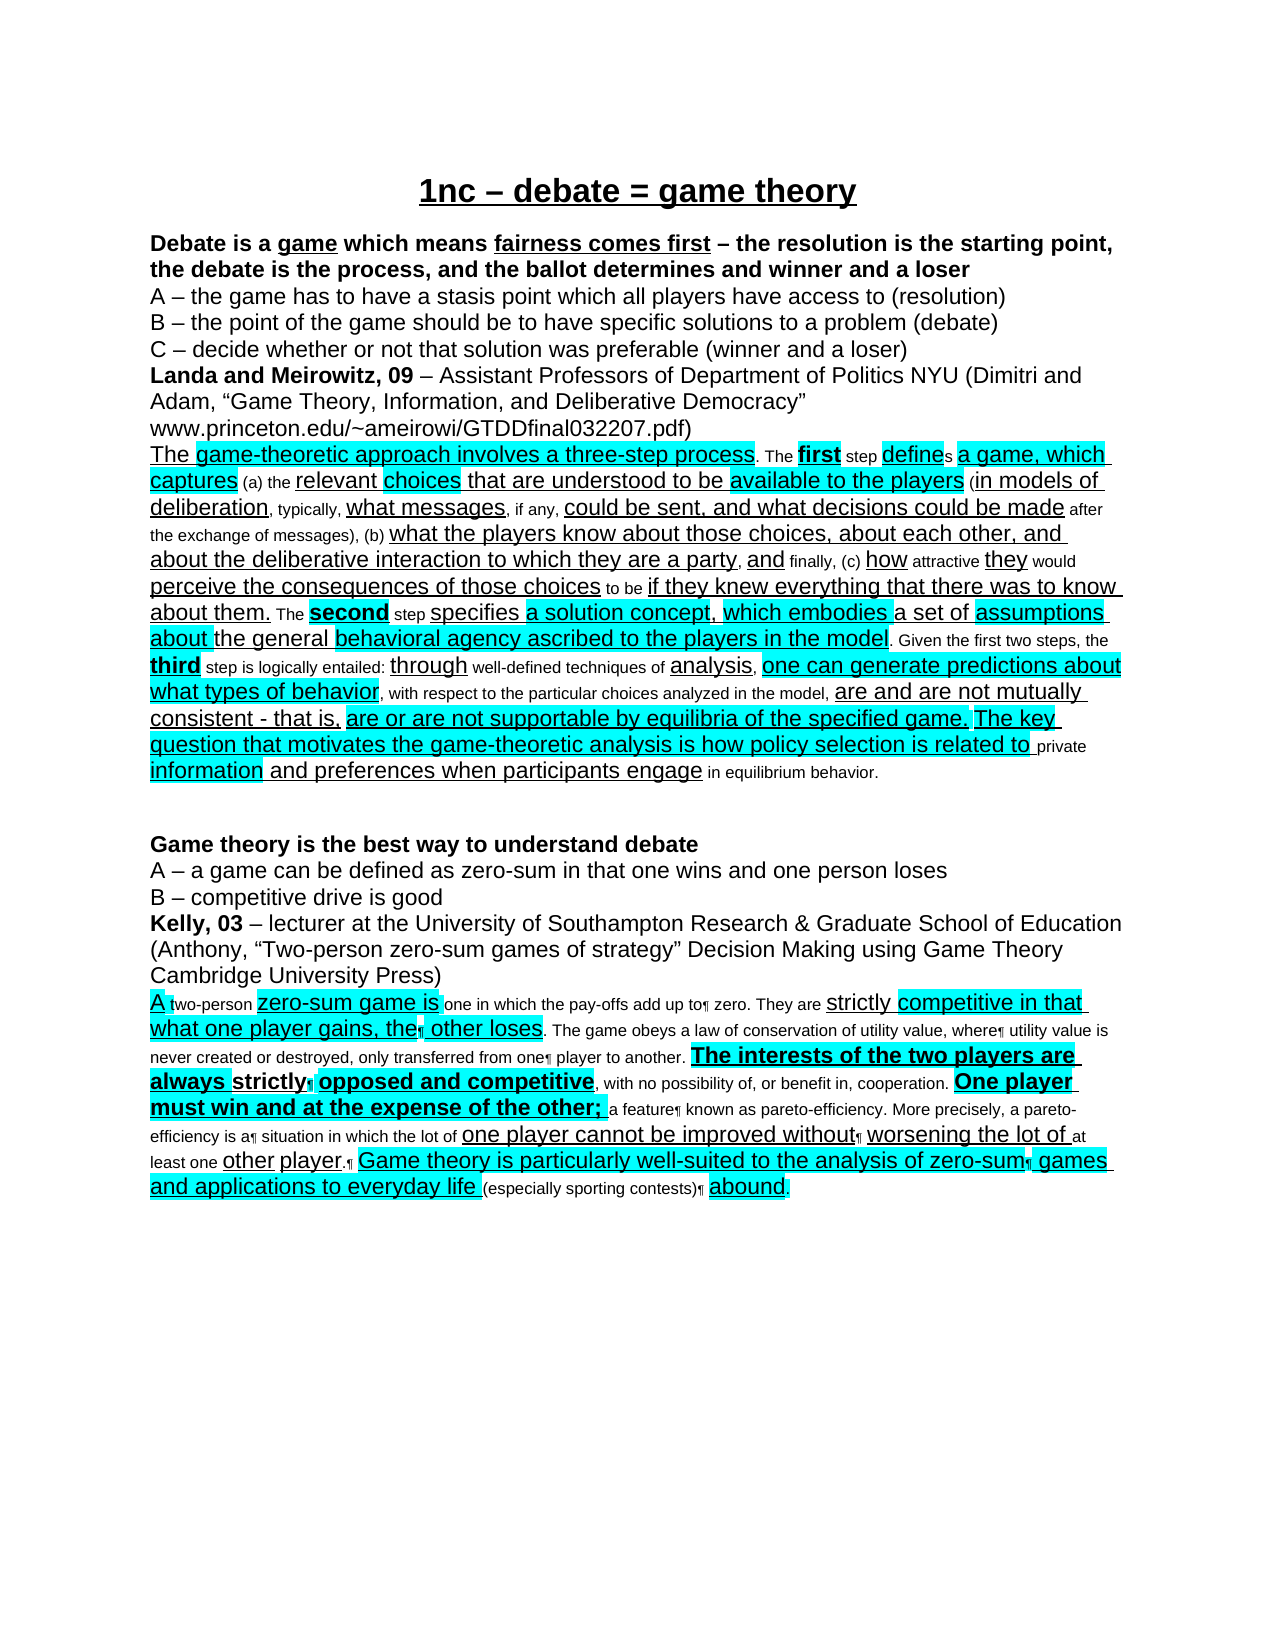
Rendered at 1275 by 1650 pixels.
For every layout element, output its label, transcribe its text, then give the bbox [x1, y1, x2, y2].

subtitle Debate is a game which means fairness comes first – the resolution is the starting point, the debate is the process, and the ballot determines and winner and a loser [150, 230, 1125, 283]
text The game-theoretic approach involves a three-step process. The first step defines a game, which captures (a) the relevant choices that are understood to be available to the players (in models of deliberation, typically, what messages, if any, could be sent, and what decisions could be made after the exchange of messages), (b) what the players know about those choices, about each other, and about the deliberative interaction to which they are a party, and finally, (c) how attractive they would perceive the consequences of those choices to be if they knew everything that there was to know about them. The second step specifies a solution concept, which embodies a set of assumptions about the general behavioral agency ascribed to the players in the model. Given the first two steps, the third step is logically entailed: through well-defined techniques of analysis, one can generate predictions about what types of behavior, with respect to the particular choices analyzed in the model, are and are not mutually consistent - that is, are or are not supportable by equilibria of the specified game. The key question that motivates the game-theoretic analysis is how policy selection is related to private information and preferences when participants engage in equilibrium behavior. [150, 441, 1125, 783]
subtitle 1nc – debate = game theory [150, 171, 1125, 209]
subtitle Game theory is the best way to understand debate [150, 831, 1125, 857]
text C – decide whether or not that solution was preferable (winner and a loser) [150, 336, 1125, 362]
text B – competitive drive is good [150, 883, 1125, 910]
text A – the game has to have a stasis point which all players have access to (resolution) [150, 283, 1125, 309]
text B – the point of the game should be to have specific solutions to a problem (debate) [150, 309, 1125, 336]
text A – a game can be defined as zero-sum in that one wins and one person loses [150, 857, 1125, 883]
text A two-person zero-sum game is one in which the pay-offs add up to¶ zero. They are strictly competitive in that what one player gains, the¶ other loses. The game obeys a law of conservation of utility value, where¶ utility value is never created or destroyed, only transferred from one¶ player to another. The interests of the two players are always strictly¶ opposed and competitive, with no possibility of, or benefit in, cooperation. One player must win and at the expense of the other; a feature¶ known as pareto-efficiency. More precisely, a pareto-efficiency is a¶ situation in which the lot of one player cannot be improved without¶ worsening the lot of at least one other player.¶ Game theory is particularly well-suited to the analysis of zero-sum¶ games and applications to everyday life (especially sporting contests)¶ abound. [150, 989, 1125, 1200]
text Landa and Meirowitz, 09 – Assistant Professors of Department of Politics NYU (Dimitri and Adam, “Game Theory, Information, and Deliberative Democracy” www.princeton.edu/~ameirowi/GTDDfinal032207.pdf) [150, 362, 1125, 441]
text Kelly, 03 – lecturer at the University of Southampton Research & Graduate School of Education (Anthony, “Two-person zero-sum games of strategy” Decision Making using Game Theory Cambridge University Press) [150, 910, 1125, 989]
